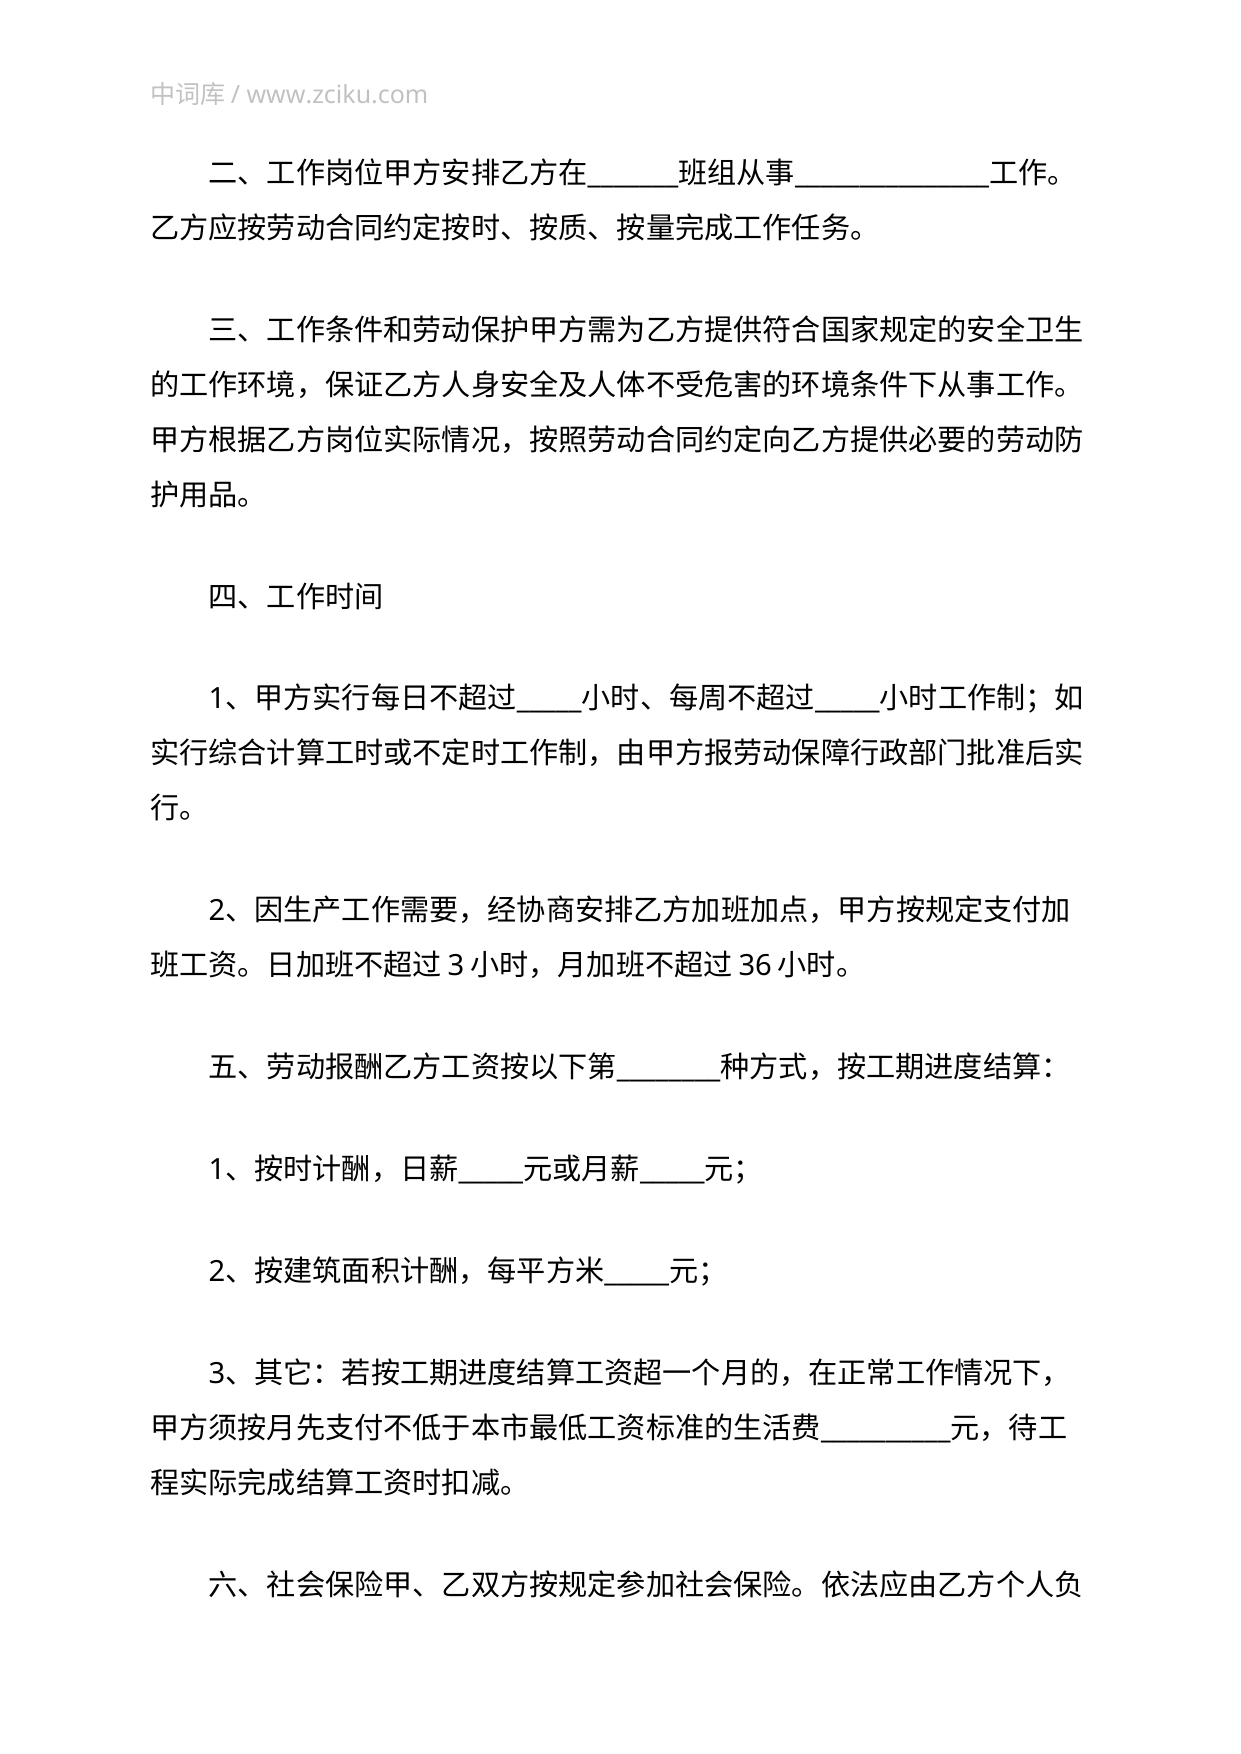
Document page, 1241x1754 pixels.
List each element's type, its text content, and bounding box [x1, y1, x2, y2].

text 2、因生产工作需要，经协商安排乙方加班加点，甲方按规定支付加班工资。日加班不超过3小时，月加班不超过36小时。 [150, 887, 1090, 984]
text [150, 1561, 1090, 1604]
text 五、劳动报酬乙方工资按以下第________种方式，按工期进度结算： [150, 1044, 1090, 1086]
text 3、其它：若按工期进度结算工资超一个月的，在正常工作情况下，甲方须按月先支付不低于本市最低工资标准的生活费__________元，待工程实际完成结算工资时扣减。 [150, 1349, 1090, 1502]
text 2、按建筑面积计酬，每平方米_____元； [150, 1248, 1090, 1290]
text 1、按时计酬，日薪_____元或月薪_____元； [150, 1146, 1090, 1188]
text 四、工作时间 [150, 573, 1090, 616]
text 三、工作条件和劳动保护甲方需为乙方提供符合国家规定的安全卫生的工作环境，保证乙方人身安全及人体不受危害的环境条件下从事工作。甲方根据乙方岗位实际情况，按照劳动合同约定向乙方提供必要的劳动防护用品。 [150, 307, 1090, 514]
text 二、工作岗位甲方安排乙方在_______班组从事_______________工作。乙方应按劳动合同约定按时、按质、按量完成工作任务。 [150, 150, 1090, 247]
text 1、甲方实行每日不超过_____小时、每周不超过_____小时工作制；如实行综合计算工时或不定时工作制，由甲方报劳动保障行政部门批准后实行。 [150, 675, 1090, 827]
